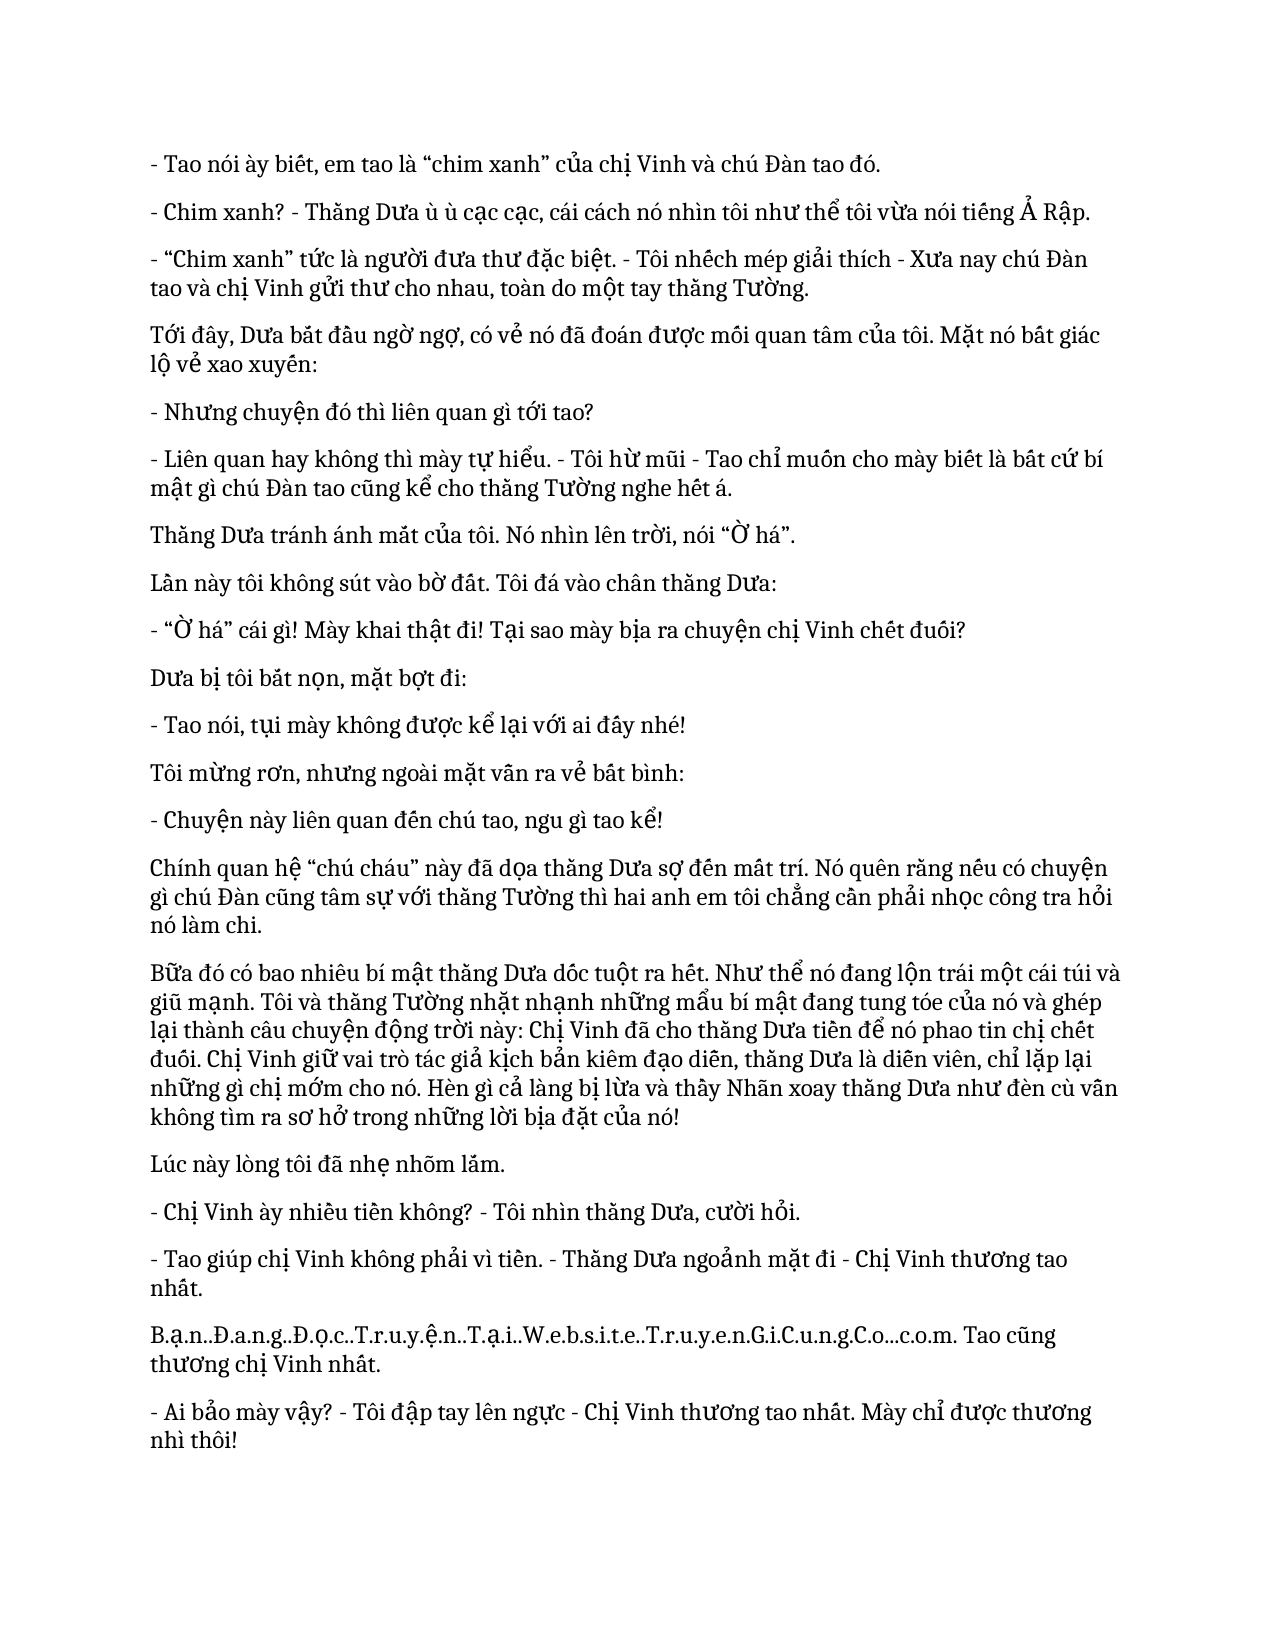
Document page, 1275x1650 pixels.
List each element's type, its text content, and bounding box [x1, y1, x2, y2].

text B.ạ.n..Đ.a.n.g..Đ.ọ.c..T.r.u.y.ệ.n..T.ạ.i..W.e.b.s.i.t.e..T.r.u.y.e.n.G.i.C.u.n.g.C.o...c.o.m. Tao cũng thương chị Vinh nhất. [150, 1321, 1125, 1379]
text Thằng Dưa tránh ánh mắt của tôi. Nó nhìn lên trời, nói “Ờ há”. [150, 521, 1125, 550]
text - “Ờ há” cái gì! Mày khai thật đi! Tại sao mày bịa ra chuyện chị Vinh chết đuối? [150, 616, 1125, 645]
text Lần này tôi không sút vào bờ đất. Tôi đá vào chân thằng Dưa: [150, 569, 1125, 597]
text Bữa đó có bao nhiêu bí mật thằng Dưa dốc tuột ra hết. Như thể nó đang lộn trái một cái túi và giũ mạnh. Tôi và thằng Tường nhặt nhạnh những mẩu bí mật đang tung tóe của nó và ghép lại thành câu chuyện động trời này: Chị Vinh đã cho thằng Dưa tiền để nó phao tin chị chết đuối. Chị Vinh giữ vai trò tác giả kịch bản kiêm đạo diễn, thằng Dưa là diễn viên, chỉ lặp lại những gì chị mớm cho nó. Hèn gì cả làng bị lừa và thầy Nhãn xoay thằng Dưa như đèn cù vẫn không tìm ra sơ hở trong những lời bịa đặt của nó! [150, 959, 1125, 1131]
text - Chuyện này liên quan đến chú tao, ngu gì tao kể! [150, 806, 1125, 835]
text - “Chim xanh” tức là người đưa thư đặc biệt. - Tôi nhếch mép giải thích - Xưa nay chú Đàn tao và chị Vinh gửi thư cho nhau, toàn do một tay thằng Tường. [150, 245, 1125, 302]
text Tôi mừng rơn, nhưng ngoài mặt vẫn ra vẻ bất bình: [150, 759, 1125, 787]
text - Liên quan hay không thì mày tự hiểu. - Tôi hừ mũi - Tao chỉ muốn cho mày biết là bất cứ bí mật gì chú Đàn tao cũng kể cho thằng Tường nghe hết á. [150, 445, 1125, 502]
text - Tao giúp chị Vinh không phải vì tiền. - Thằng Dưa ngoảnh mặt đi - Chị Vinh thương tao nhất. [150, 1245, 1125, 1302]
text - Nhưng chuyện đó thì liên quan gì tới tao? [150, 397, 1125, 426]
text - Chị Vinh ày nhiều tiền không? - Tôi nhìn thằng Dưa, cười hỏi. [150, 1197, 1125, 1226]
text - Ai bảo mày vậy? - Tôi đập tay lên ngực - Chị Vinh thương tao nhất. Mày chỉ được thương nhì thôi! [150, 1397, 1125, 1455]
text Dưa bị tôi bắt nọn, mặt bợt đi: [150, 664, 1125, 692]
text - Chim xanh? - Thằng Dưa ù ù cạc cạc, cái cách nó nhìn tôi như thể tôi vừa nói tiếng Ả Rập. [150, 197, 1125, 226]
text - Tao nói, tụi mày không được kể lại với ai đấy nhé! [150, 711, 1125, 740]
text Tới đây, Dưa bắt đầu ngờ ngợ, có vẻ nó đã đoán được mối quan tâm của tôi. Mặt nó bất giác lộ vẻ xao xuyến: [150, 321, 1125, 379]
text - Tao nói ày biết, em tao là “chim xanh” của chị Vinh và chú Đàn tao đó. [150, 150, 1125, 179]
text Lúc này lòng tôi đã nhẹ nhõm lắm. [150, 1150, 1125, 1179]
text Chính quan hệ “chú cháu” này đã dọa thằng Dưa sợ đến mất trí. Nó quên rằng nếu có chuyện gì chú Đàn cũng tâm sự với thằng Tường thì hai anh em tôi chẳng cần phải nhọc công tra hỏi nó làm chi. [150, 854, 1125, 940]
